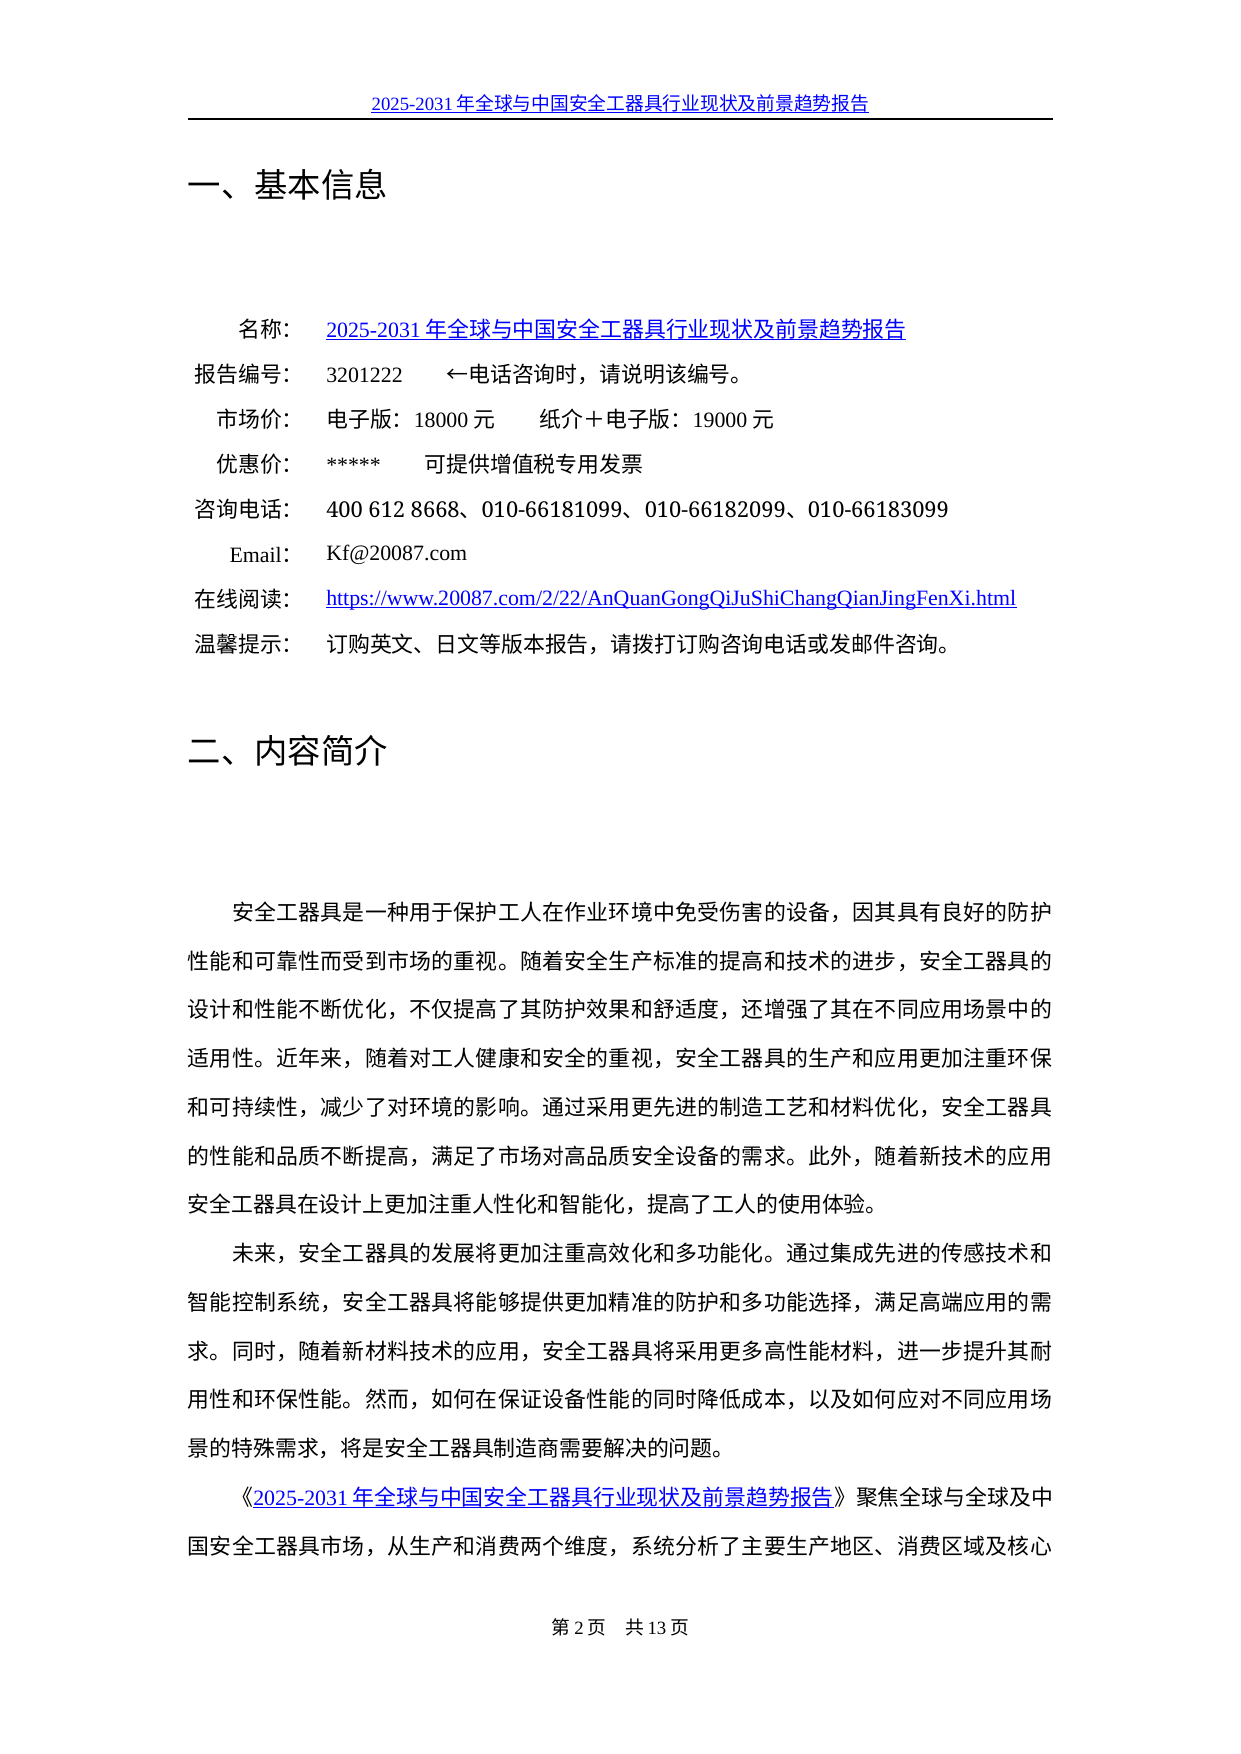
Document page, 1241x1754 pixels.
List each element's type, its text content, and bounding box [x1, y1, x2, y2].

table_cell 报告编号： [167, 357, 315, 402]
table_cell Kf@20087.com [315, 537, 1073, 582]
table_cell 咨询电话： [167, 492, 315, 537]
table_header 2025-2031年全球与中国安全工器具行业现状及前景趋势报告 [315, 312, 1073, 357]
table_cell ***** 可提供增值税专用发票 [315, 447, 1073, 492]
table_cell 电子版：18000 元 纸介＋电子版：19000 元 [315, 402, 1073, 447]
table_cell 3201222 ←电话咨询时，请说明该编号。 [315, 357, 1073, 402]
table_cell 订购英文、日文等版本报告，请拨打订购咨询电话或发邮件咨询。 [315, 627, 1073, 672]
title 二、内容简介 [187, 717, 1053, 782]
table_cell 在线阅读： [167, 582, 315, 627]
table_cell Email： [167, 537, 315, 582]
table_cell [315, 582, 1073, 627]
title 一、基本信息 [187, 150, 1053, 215]
table_cell 温馨提示： [167, 627, 315, 672]
table_cell 优惠价： [167, 447, 315, 492]
table_header 名称： [167, 312, 315, 357]
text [187, 894, 1053, 1561]
table_cell 400 612 8668、010-66181099、010-66182099、010-66183099 [315, 492, 1073, 537]
table_cell 市场价： [167, 402, 315, 447]
